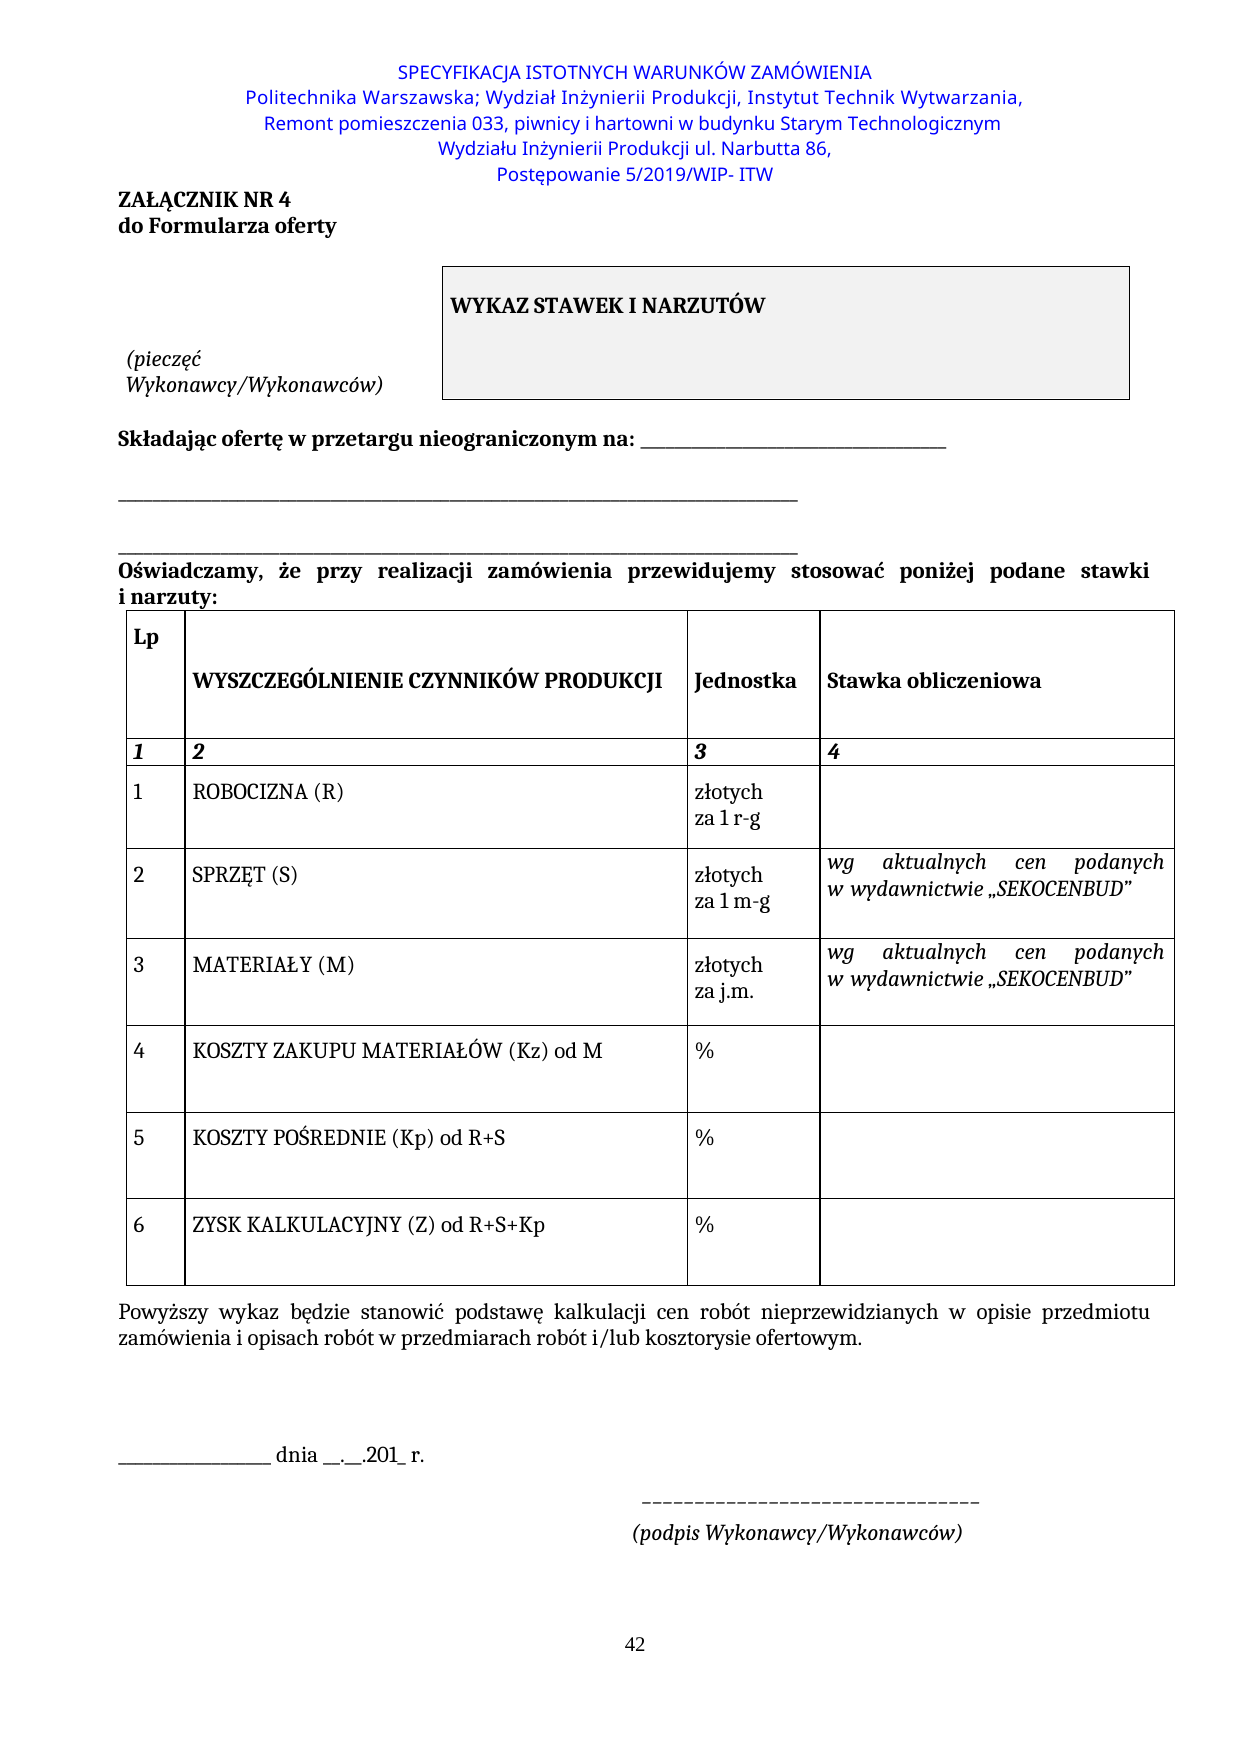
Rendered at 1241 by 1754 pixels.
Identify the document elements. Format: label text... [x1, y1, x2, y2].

table_cell złotych za 1 m-g [688, 849, 819, 938]
table_cell wg aktualnych cen podanych w wydawnictwie „SEKOCENBUD” [821, 939, 1174, 1025]
table_cell 2 [127, 849, 184, 938]
text ZAŁĄCZNIK NR 4 [118, 187, 1152, 213]
table_cell 1 [127, 739, 184, 765]
table_cell 6 [127, 1199, 184, 1285]
table_cell 5 [127, 1113, 184, 1198]
table_cell % [688, 1026, 819, 1112]
table_cell KOSZTY POŚREDNIE (Kp) od R+S [186, 1113, 687, 1198]
text ________________________________________________________________________________ [118, 479, 1152, 505]
text Składając ofertę w przetargu nieograniczonym na: ____________________________________ [118, 426, 1152, 452]
table_header Jednostka [688, 611, 819, 738]
table_cell 1 [127, 766, 184, 848]
table_cell 4 [127, 1026, 184, 1112]
table_cell złotych za j.m. [688, 939, 819, 1025]
table_cell 4 [821, 739, 1174, 765]
table_cell KOSZTY ZAKUPU MATERIAŁÓW (Kz) od M [186, 1026, 687, 1112]
table_header Lp [127, 611, 184, 738]
table_cell [821, 1113, 1174, 1198]
table_header WYKAZ STAWEK I NARZUTÓW [443, 267, 1129, 398]
table_cell [821, 1199, 1174, 1285]
table_cell 3 [688, 739, 819, 765]
table_header (pieczęć Wykonawcy/Wykonawców) [118, 266, 442, 398]
table_cell ZYSK KALKULACYJNY (Z) od R+S+Kp [186, 1199, 687, 1285]
text Oświadczamy, że przy realizacji zamówienia przewidujemy stosować poniżej podane stawki i narzuty: [118, 558, 1152, 610]
text __________________ dnia __.__.201_ r. [118, 1442, 1152, 1468]
table_cell [821, 1026, 1174, 1112]
text ________________________________ [587, 1480, 1152, 1507]
table_header Stawka obliczeniowa [821, 611, 1174, 738]
text do Formularza oferty [118, 213, 1152, 239]
table_cell [821, 766, 1174, 848]
text ________________________________________________________________________________ [118, 531, 1152, 558]
table_cell wg aktualnych cen podanych w wydawnictwie „SEKOCENBUD” [821, 849, 1174, 938]
table_cell SPRZĘT (S) [186, 849, 687, 938]
text Powyższy wykaz będzie stanowić podstawę kalkulacji cen robót nieprzewidzianych w opisie przedmiotu zamówienia i opisach robót w przedmiarach robót i/lub kosztorysie ofertowym. [118, 1299, 1152, 1351]
table_cell % [688, 1113, 819, 1198]
text (podpis Wykonawcy/Wykonawców) [118, 1519, 1152, 1546]
table_cell MATERIAŁY (M) [186, 939, 687, 1025]
table_cell ROBOCIZNA (R) [186, 766, 687, 848]
table_cell % [688, 1199, 819, 1285]
table_cell 3 [127, 939, 184, 1025]
table_header WYSZCZEGÓLNIENIE CZYNNIKÓW PRODUKCJI [186, 611, 687, 738]
table_cell złotych za 1 r-g [688, 766, 819, 848]
table_cell 2 [186, 739, 687, 765]
